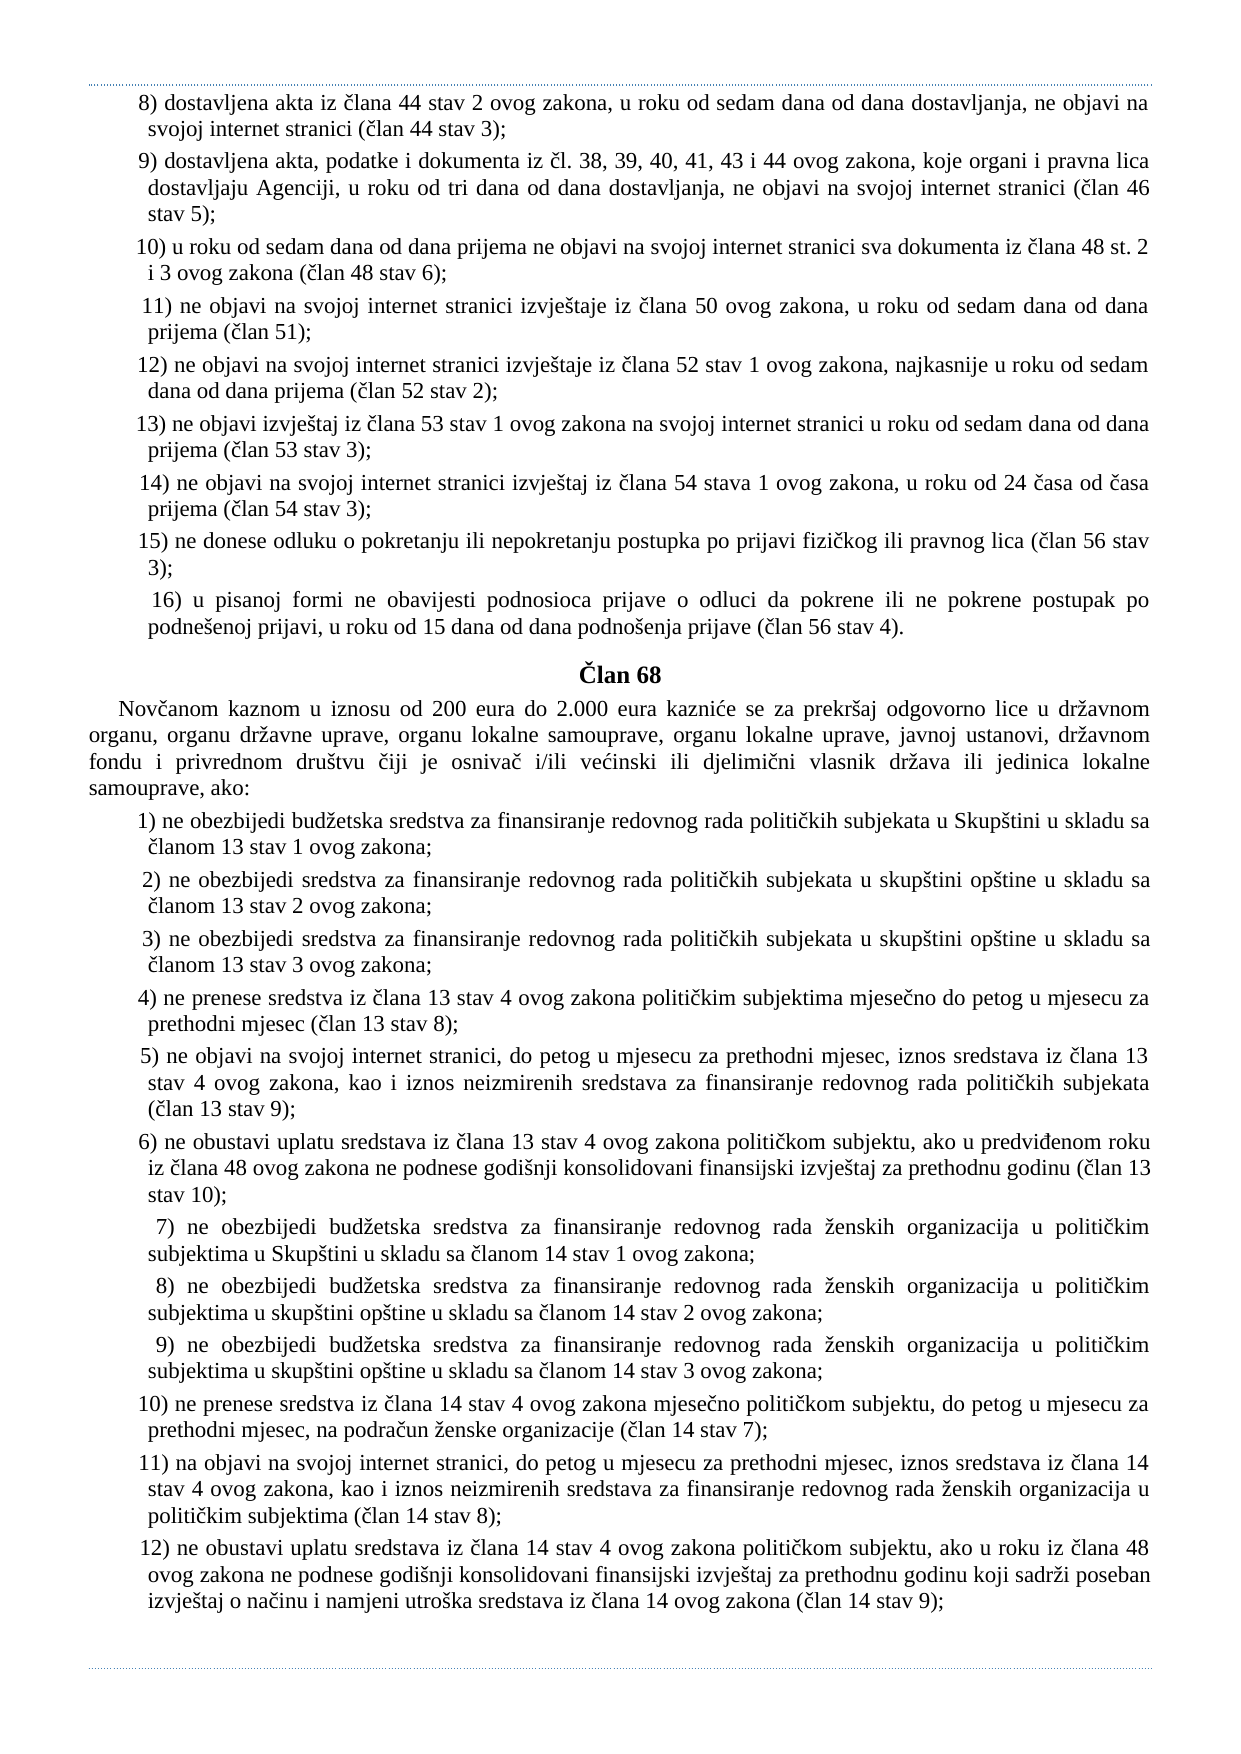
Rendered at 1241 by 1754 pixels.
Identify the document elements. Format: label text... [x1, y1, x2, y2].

text 2) ne obezbijedi sredstva za finansiranje redovnog rada političkih subjekata u skupštini opštine u skladu sa članom 13 stav 2 ovog zakona; [118, 866, 1152, 918]
text 8) ne obezbijedi budžetska sredstva za finansiranje redovnog rada ženskih organizacija u političkim subjektima u skupštini opštine u skladu sa članom 14 stav 2 ovog zakona; [118, 1272, 1152, 1325]
text 5) ne objavi na svojoj internet stranici, do petog u mjesecu za prethodni mjesec, iznos sredstava iz člana 13 stav 4 ovog zakona, kao i iznos neizmirenih sredstava za finansiranje redovnog rada političkih subjekata (član 13 stav 9); [118, 1043, 1152, 1122]
text 9) ne obezbijedi budžetska sredstva za finansiranje redovnog rada ženskih organizacija u političkim subjektima u skupštini opštine u skladu sa članom 14 stav 3 ovog zakona; [118, 1331, 1152, 1384]
text 6) ne obustavi uplatu sredstava iz člana 13 stav 4 ovog zakona političkom subjektu, ako u predviđenom roku iz člana 48 ovog zakona ne podnese godišnji konsolidovani finansijski izvještaj za prethodnu godinu (član 13 stav 10); [118, 1128, 1152, 1207]
text 9) dostavljena akta, podatke i dokumenta iz čl. 38, 39, 40, 41, 43 i 44 ovog zakona, koje organi i pravna lica dostavljaju Agenciji, u roku od tri dana od dana dostavljanja, ne objavi na svojoj internet stranici (član 46 stav 5); [118, 147, 1152, 227]
text 13) ne objavi izvještaj iz člana 53 stav 1 ovog zakona na svojoj internet stranici u roku od sedam dana od dana prijema (član 53 stav 3); [118, 410, 1152, 462]
text 12) ne objavi na svojoj internet stranici izvještaje iz člana 52 stav 1 ovog zakona, najkasnije u roku od sedam dana od dana prijema (član 52 stav 2); [118, 351, 1152, 403]
text 16) u pisanoj formi ne obavijesti podnosioca prijave o odluci da pokrene ili ne pokrene postupak po podnešenoj prijavi, u roku od 15 dana od dana podnošenja prijave (član 56 stav 4). [118, 587, 1152, 639]
text 1) ne obezbijedi budžetska sredstva za finansiranje redovnog rada političkih subjekata u Skupštini u skladu sa članom 13 stav 1 ovog zakona; [118, 807, 1152, 859]
text 4) ne prenese sredstva iz člana 13 stav 4 ovog zakona političkim subjektima mjesečno do petog u mjesecu za prethodni mjesec (član 13 stav 8); [118, 984, 1152, 1036]
text 11) na objavi na svojoj internet stranici, do petog u mjesecu za prethodni mjesec, iznos sredstava iz člana 14 stav 4 ovog zakona, kao i iznos neizmirenih sredstava za finansiranje redovnog rada ženskih organizacija u političkim subjektima (član 14 stav 8); [118, 1449, 1152, 1528]
text 8) dostavljena akta iz člana 44 stav 2 ovog zakona, u roku od sedam dana od dana dostavljanja, ne objavi na svojoj internet stranici (član 44 stav 3); [118, 88, 1152, 141]
text Član 68 [88, 660, 1152, 689]
text 10) u roku od sedam dana od dana prijema ne objavi na svojoj internet stranici sva dokumenta iz člana 48 st. 2 i 3 ovog zakona (član 48 stav 6); [118, 233, 1152, 286]
text 10) ne prenese sredstva iz člana 14 stav 4 ovog zakona mjesečno političkom subjektu, do petog u mjesecu za prethodni mjesec, na podračun ženske organizacije (član 14 stav 7); [118, 1390, 1152, 1443]
text 12) ne obustavi uplatu sredstava iz člana 14 stav 4 ovog zakona političkom subjektu, ako u roku iz člana 48 ovog zakona ne podnese godišnji konsolidovani finansijski izvještaj za prethodnu godinu koji sadrži poseban izvještaj o načinu i namjeni utroška sredstava iz člana 14 ovog zakona (član 14 stav 9); [118, 1534, 1152, 1613]
text 3) ne obezbijedi sredstva za finansiranje redovnog rada političkih subjekata u skupštini opštine u skladu sa članom 13 stav 3 ovog zakona; [118, 925, 1152, 977]
text 15) ne donese odluku o pokretanju ili nepokretanju postupka po prijavi fizičkog ili pravnog lica (član 56 stav 3); [118, 528, 1152, 580]
text Novčanom kaznom u iznosu od 200 eura do 2.000 eura kazniće se za prekršaj odgovorno lice u državnom organu, organu državne uprave, organu lokalne samouprave, organu lokalne uprave, javnoj ustanovi, državnom fondu i privrednom društvu čiji je osnivač i/ili većinski ili djelimični vlasnik država ili jedinica lokalne samouprave, ako: [88, 695, 1152, 801]
text 11) ne objavi na svojoj internet stranici izvještaje iz člana 50 ovog zakona, u roku od sedam dana od dana prijema (član 51); [118, 292, 1152, 344]
text 14) ne objavi na svojoj internet stranici izvještaj iz člana 54 stava 1 ovog zakona, u roku od 24 časa od časa prijema (član 54 stav 3); [118, 469, 1152, 521]
text 7) ne obezbijedi budžetska sredstva za finansiranje redovnog rada ženskih organizacija u političkim subjektima u Skupštini u skladu sa članom 14 stav 1 ovog zakona; [118, 1213, 1152, 1266]
